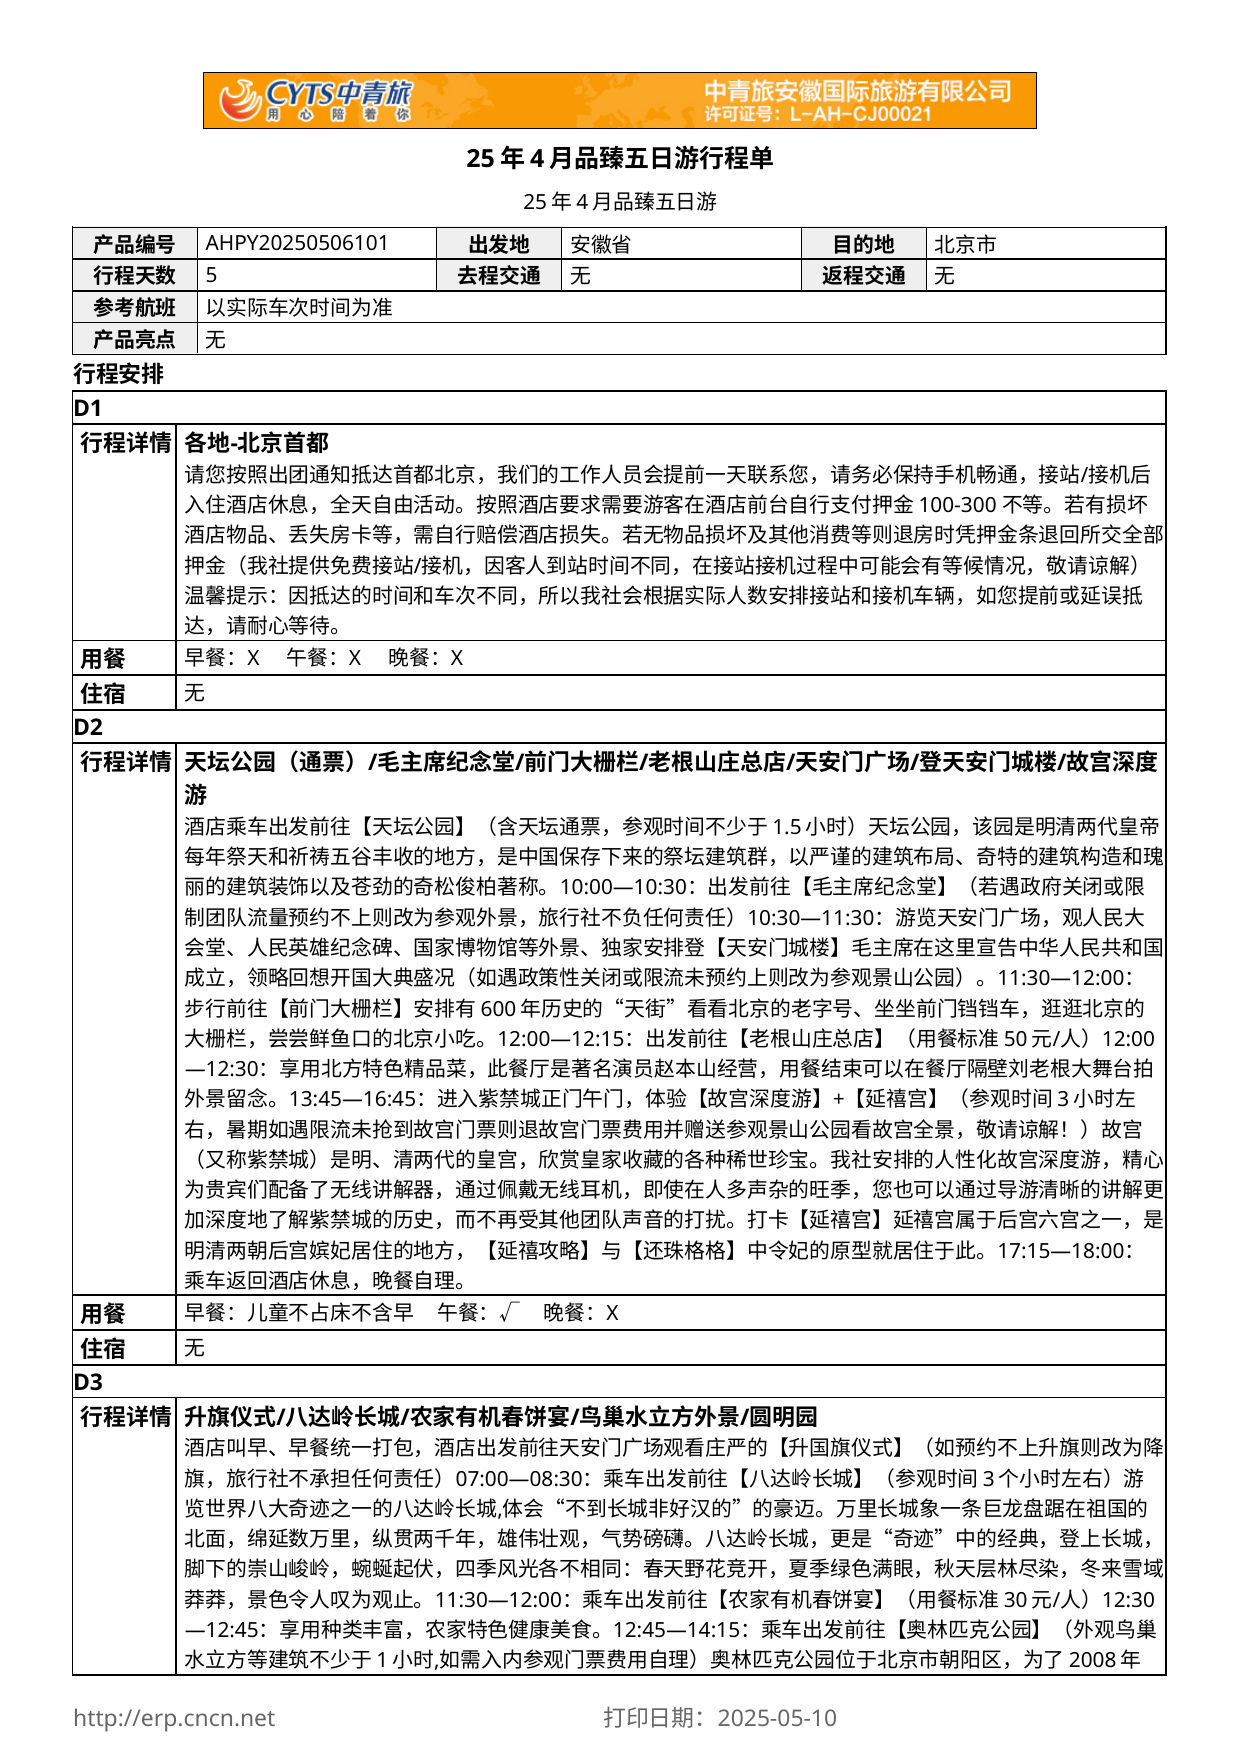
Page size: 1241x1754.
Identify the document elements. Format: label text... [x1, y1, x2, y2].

table_cell 天坛公园（通票）/毛主席纪念堂/前门大栅栏/老根山庄总店/天安门广场/登天安门城楼/故宫深度游 酒店乘车出发前往【天坛公园】（含天坛通票，参观时间不少于1.5小时） [177, 744, 1165, 1294]
table_cell 行程天数 [73, 260, 197, 290]
table_cell 用餐 [73, 641, 175, 674]
table_cell 早餐：X 午餐：X 晚餐：X [177, 641, 1165, 674]
table_cell 无 [562, 260, 801, 290]
table_cell 住宿 [73, 676, 175, 709]
table_cell 去程交通 [437, 260, 561, 290]
table_header 安徽省 [562, 228, 801, 258]
table_header 出发地 [437, 228, 561, 258]
table_cell 住宿 [73, 1331, 175, 1364]
table_header 北京市 [927, 228, 1165, 258]
table_cell 无 [177, 1331, 1165, 1364]
table_cell 用餐 [73, 1296, 175, 1329]
table_cell 返程交通 [802, 260, 926, 290]
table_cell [177, 1398, 1165, 1674]
table_cell 以实际车次时间为准 [198, 292, 1165, 322]
table_cell 产品亮点 [73, 323, 197, 353]
table_cell D3 [73, 1366, 1165, 1397]
table_cell 行程详情 [73, 744, 175, 1294]
table_cell 无 [927, 260, 1165, 290]
table_header 产品编号 [73, 228, 197, 258]
table_header D1 [73, 392, 1165, 423]
table_cell 5 [198, 260, 436, 290]
table_cell 参考航班 [73, 292, 197, 322]
table_cell 无 [177, 676, 1165, 709]
table_header 目的地 [802, 228, 926, 258]
picture [204, 73, 1036, 128]
table_cell 行程详情 [73, 1398, 175, 1674]
table_cell D2 [73, 711, 1165, 742]
text 行程安排 [73, 356, 1167, 389]
table_cell 无 [198, 323, 1165, 353]
table_header AHPY20250506101 [198, 228, 436, 258]
table_cell 行程详情 [73, 425, 175, 639]
text 25年4月品臻五日游行程单 [73, 139, 1167, 175]
text 25年4月品臻五日游 [73, 186, 1167, 216]
table_cell 早餐：儿童不占床不含早 午餐：√ 晚餐：X [177, 1296, 1165, 1329]
table_cell 各地-北京首都 请您按照出团通知抵达首都北京，我们的工作人员会提前一天联系您，请务必保持手机畅通，接站/接机后入住酒店休息，全天自由活动。按照酒店要求需要游客在酒店前台自行支付押金 100-300 不等。若有损坏酒店物品、丢失房卡等，需自行赔偿酒店损失。若无物品损坏及其他消费等则退房时凭押金条退回所交全部押金（我社提供免费接站/接机，因客人到站时间不同，在接站接机过程中可能会有等候情况，敬请谅解） [177, 425, 1165, 639]
